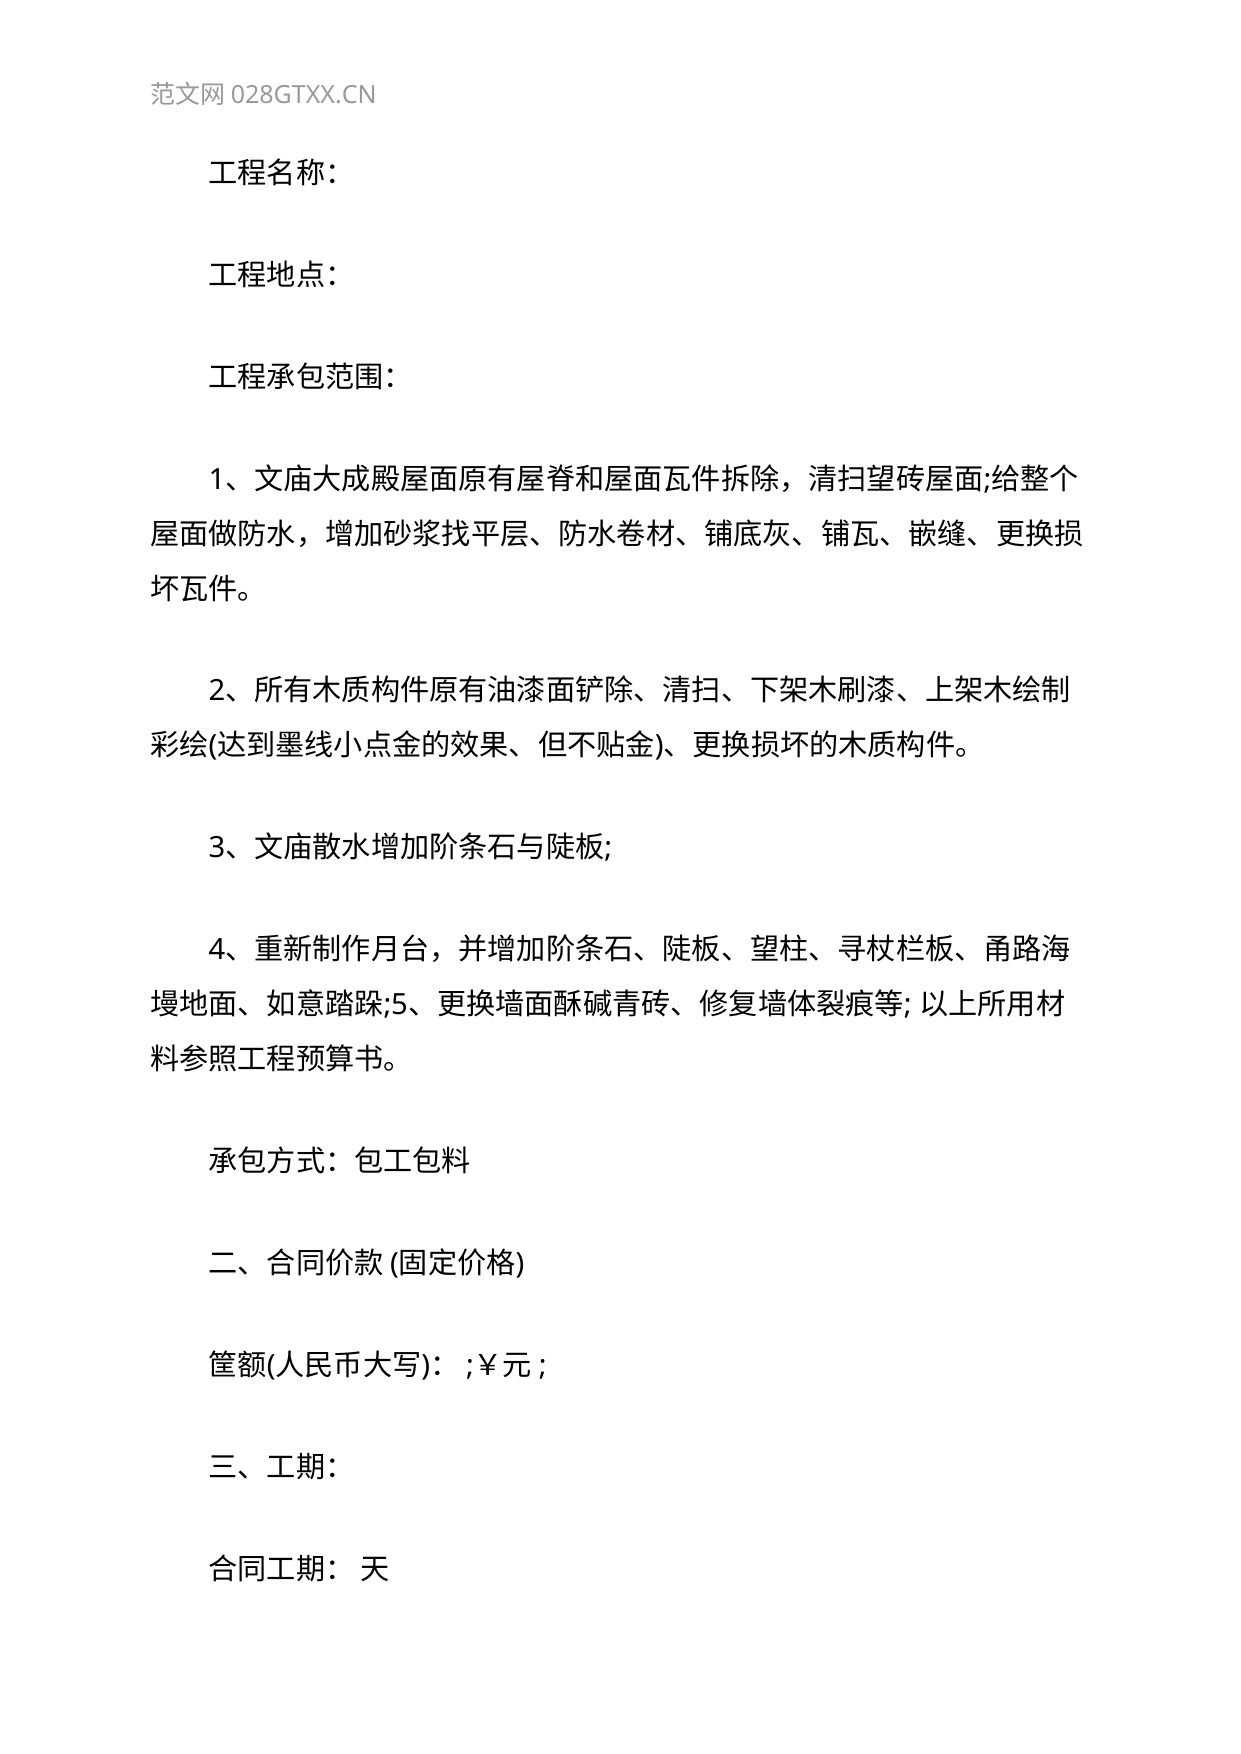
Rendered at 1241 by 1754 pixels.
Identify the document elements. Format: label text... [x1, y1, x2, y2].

text 筐额(人民币大写)： ;￥元 ; [150, 1341, 1090, 1384]
text 三、工期： [150, 1443, 1090, 1486]
text 1、文庙大成殿屋面原有屋脊和屋面瓦件拆除，清扫望砖屋面;给整个屋面做防水，增加砂浆找平层、防水卷材、铺底灰、铺瓦、嵌缝、更换损坏瓦件。 [150, 455, 1090, 607]
text 工程地点： [150, 252, 1090, 294]
text 4、重新制作月台，并增加阶条石、陡板、望柱、寻杖栏板、甬路海墁地面、如意踏跺;5、更换墙面酥碱青砖、修复墙体裂痕等; 以上所用材料参照工程预算书。 [150, 926, 1090, 1078]
text 承包方式：包工包料 [150, 1138, 1090, 1180]
text 二、合同价款 (固定价格) [150, 1239, 1090, 1282]
text 3、文庙散水增加阶条石与陡板; [150, 824, 1090, 866]
text 合同工期： 天 [150, 1545, 1090, 1587]
text 2、所有木质构件原有油漆面铲除、清扫、下架木刷漆、上架木绘制彩绘(达到墨线小点金的效果、但不贴金)、更换损坏的木质构件。 [150, 667, 1090, 764]
text 工程承包范围： [150, 353, 1090, 396]
text 工程名称： [150, 150, 1090, 192]
